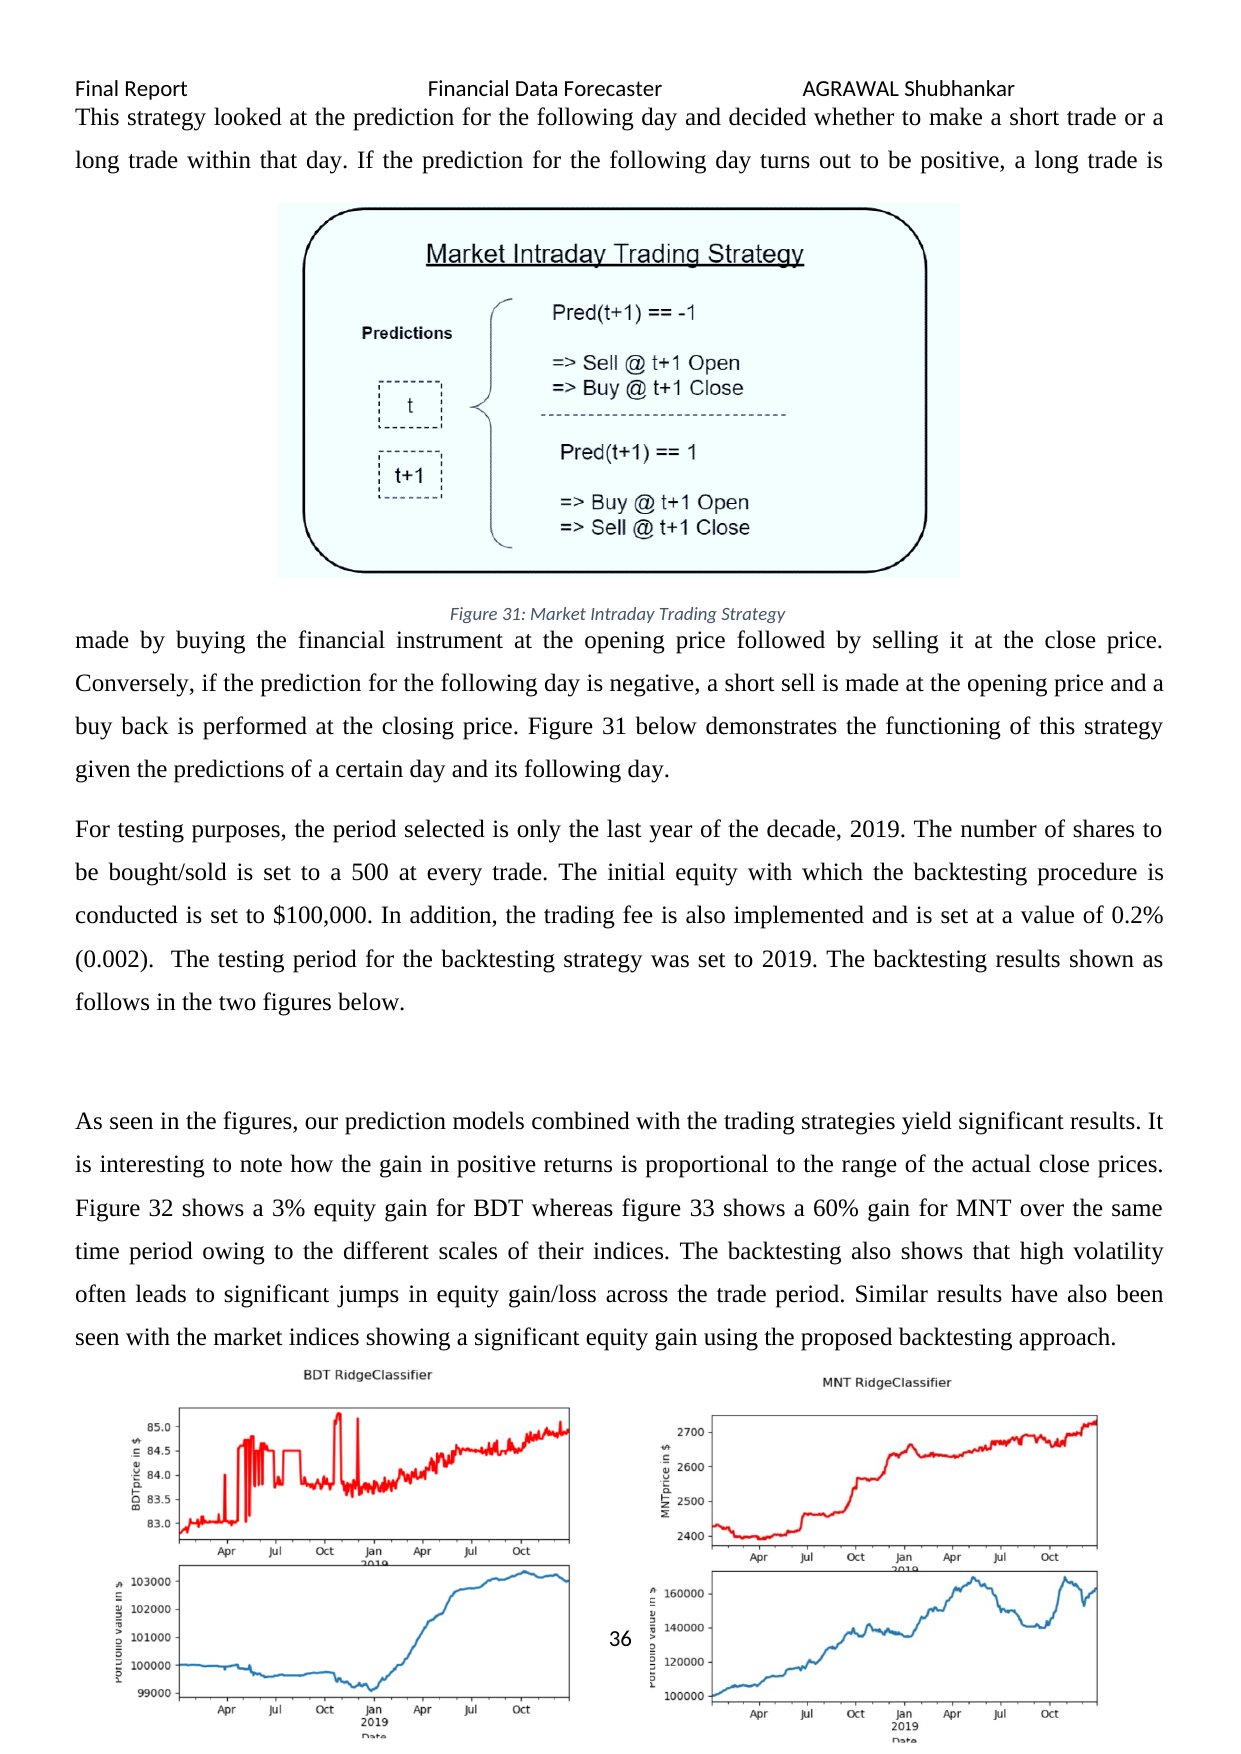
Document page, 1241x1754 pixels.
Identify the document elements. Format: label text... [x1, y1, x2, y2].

picture [635, 1374, 1115, 1754]
text As seen in the figures, our prediction models combined with the trading strategies yield significant results. It is interesting to note how the gain in positive returns is proportional to the range of the actual close prices. Figure 32 shows a 3% equity gain for BDT whereas figure 33 shows a 60% gain for MNT over the same time period owing to the different scales of their indices. The backtesting also shows that high volatility often leads to significant jumps in equity gain/loss across the trade period. Similar results have also been seen with the market indices showing a significant equity gain using the proposed backtesting approach. [75, 1106, 1165, 1351]
picture [277, 203, 961, 578]
text For testing purposes, the period selected is only the last year of the decade, 2019. The number of shares to be bought/sold is set to a 500 at every trade. The initial equity with which the backtesting procedure is conducted is set to $100,000. In addition, the trading fee is also implemented and is set at a value of 0.2% (0.002). The testing period for the backtesting strategy was set to 2019. The backtesting results shown as follows in the two figures below. [75, 814, 1165, 1016]
picture [90, 1360, 589, 1754]
